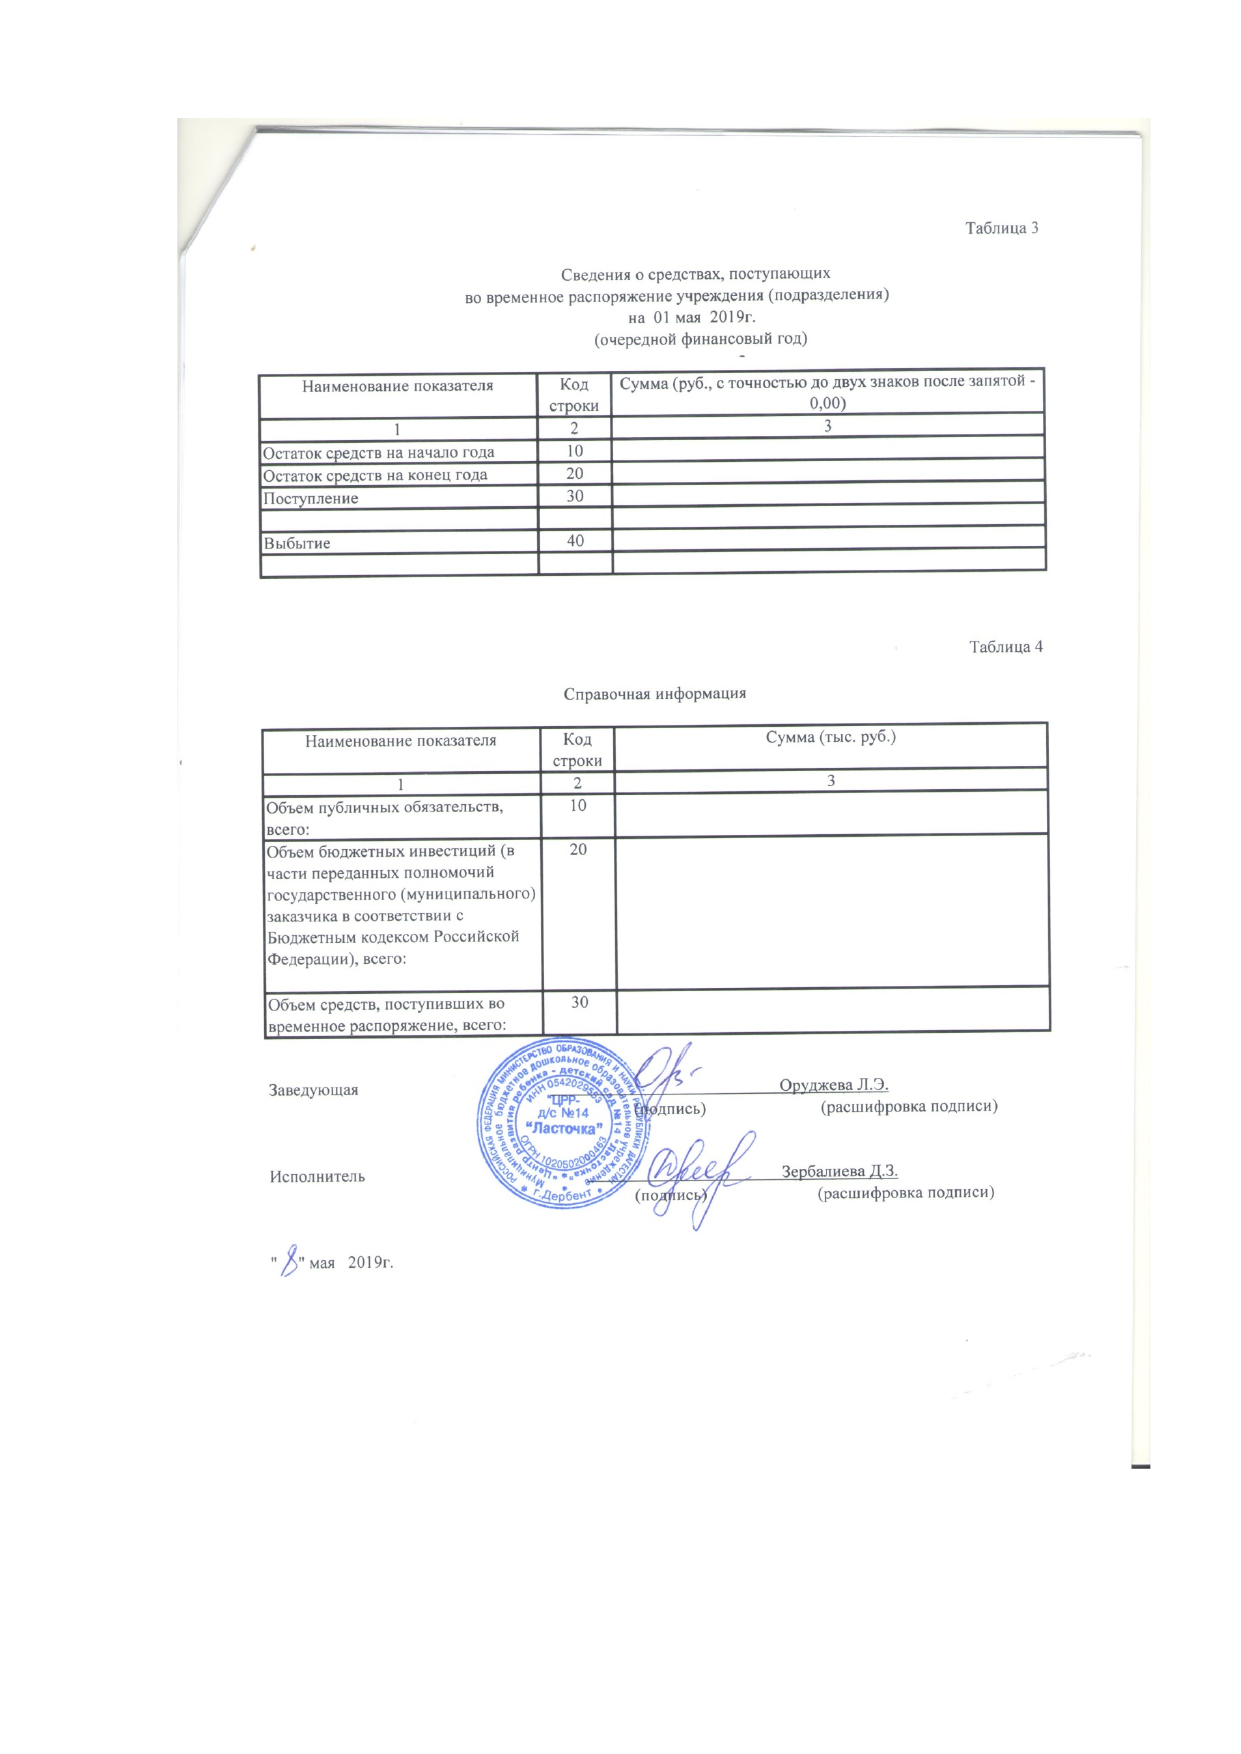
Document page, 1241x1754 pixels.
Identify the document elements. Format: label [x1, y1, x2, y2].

picture [177, 118, 1151, 1469]
